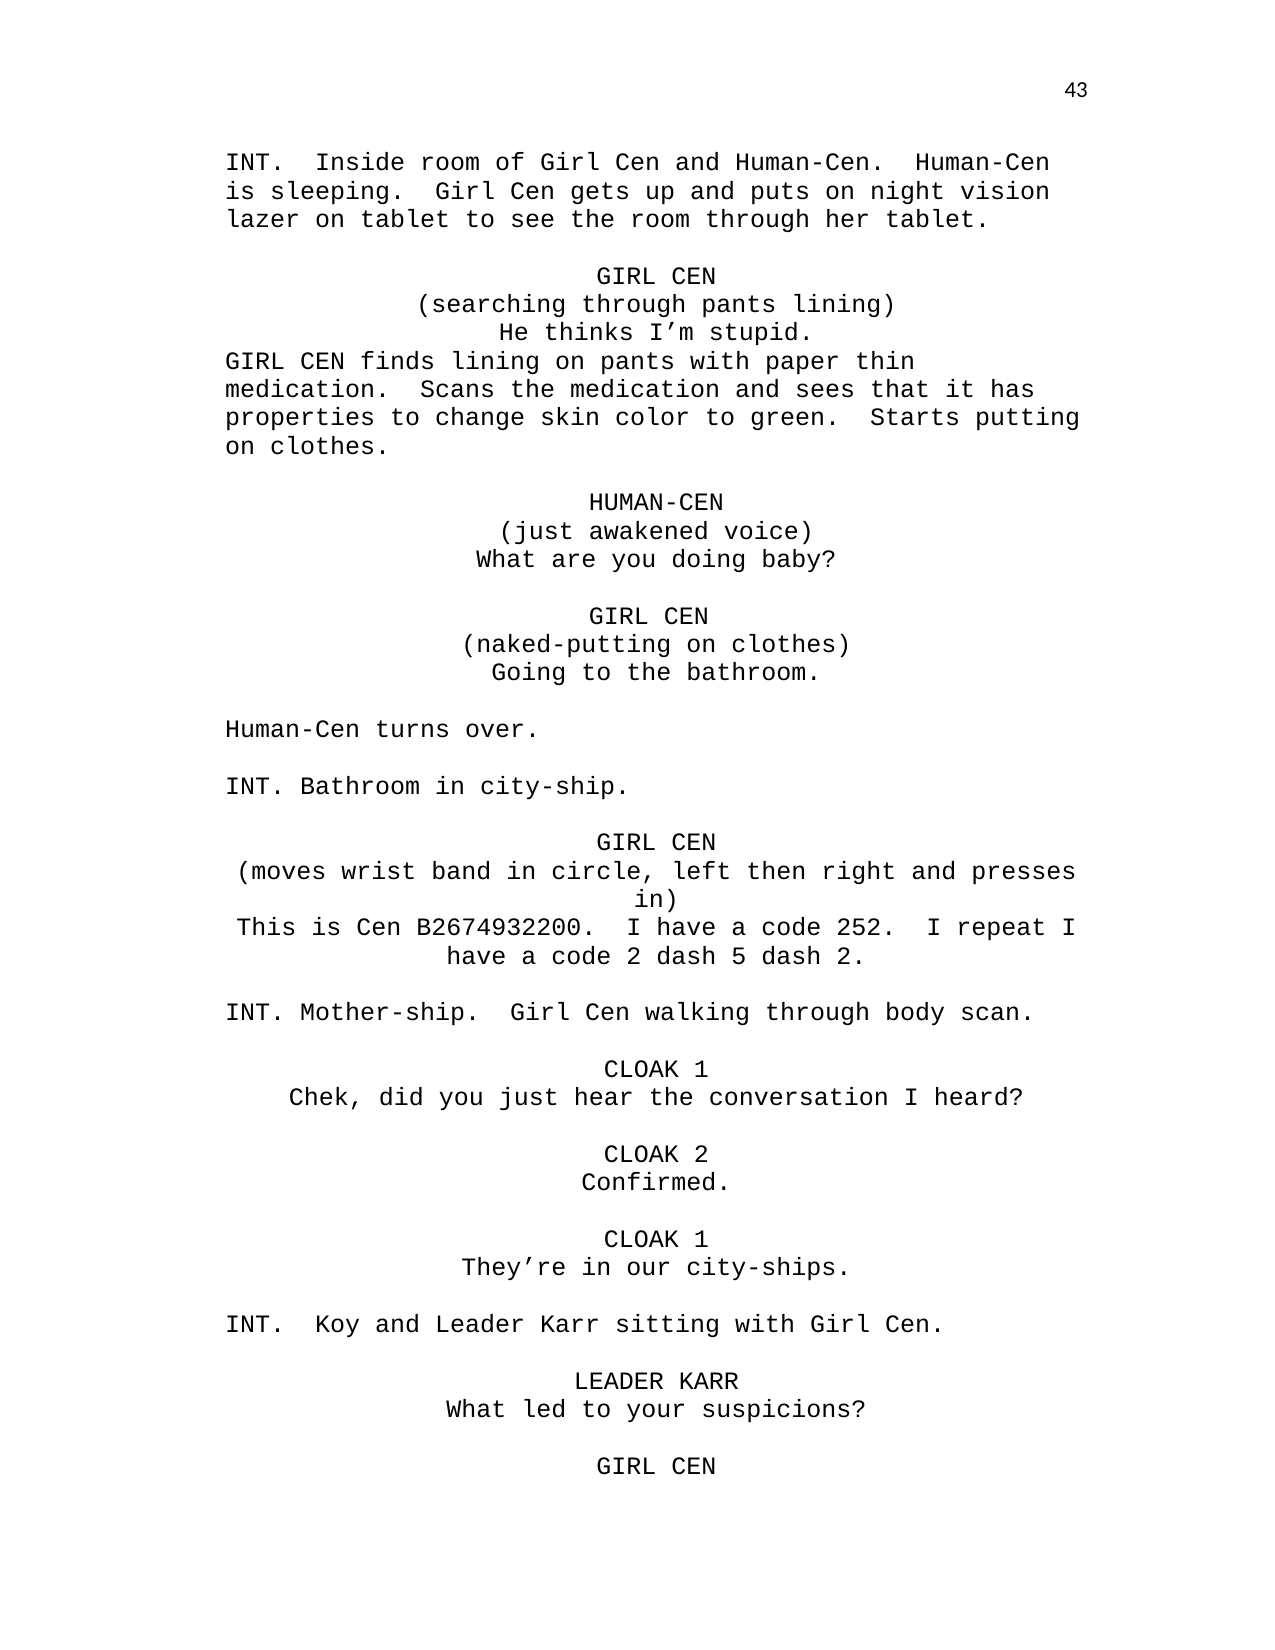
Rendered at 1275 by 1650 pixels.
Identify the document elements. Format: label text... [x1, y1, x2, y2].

text GIRL CEN [225, 830, 1087, 858]
text Confirmed. [225, 1170, 1087, 1198]
text (moves wrist band in circle, left then right and presses in) [225, 858, 1087, 915]
text INT. Koy and Leader Karr sitting with Girl Cen. [225, 1312, 1087, 1340]
text (just awakened voice) [225, 518, 1087, 547]
text Human-Cen turns over. [225, 717, 1087, 745]
text GIRL CEN finds lining on pants with paper thin medication. Scans the medication and sees that it has properties to change skin color to green. Starts putting on clothes. [225, 348, 1087, 462]
text This is Cen B2674932200. I have a code 252. I repeat I have a code 2 dash 5 dash 2. [225, 915, 1087, 972]
text INT. Inside room of Girl Cen and Human-Cen. Human-Cen is sleeping. Girl Cen gets up and puts on night vision lazer on tablet to see the room through her tablet. [225, 150, 1087, 235]
text INT. Bathroom in city-ship. [225, 773, 1087, 802]
text Going to the bathroom. [225, 660, 1087, 688]
text LEADER KARR [225, 1368, 1087, 1397]
text GIRL CEN [225, 1453, 1087, 1482]
text They’re in our city-ships. [225, 1255, 1087, 1283]
text GIRL CEN (naked-putting on clothes) [225, 603, 1087, 660]
text What led to your suspicions? [225, 1397, 1087, 1425]
text Chek, did you just hear the conversation I heard? [225, 1085, 1087, 1113]
text (searching through pants lining) [225, 292, 1087, 320]
text GIRL CEN [225, 235, 1087, 292]
text CLOAK 1 [225, 1227, 1087, 1255]
text CLOAK 1 [225, 1057, 1087, 1085]
text CLOAK 2 [225, 1142, 1087, 1170]
text He thinks I’m stupid. [225, 320, 1087, 348]
text HUMAN-CEN [225, 490, 1087, 518]
text What are you doing baby? [225, 547, 1087, 575]
text INT. Mother-ship. Girl Cen walking through body scan. [225, 1000, 1087, 1028]
